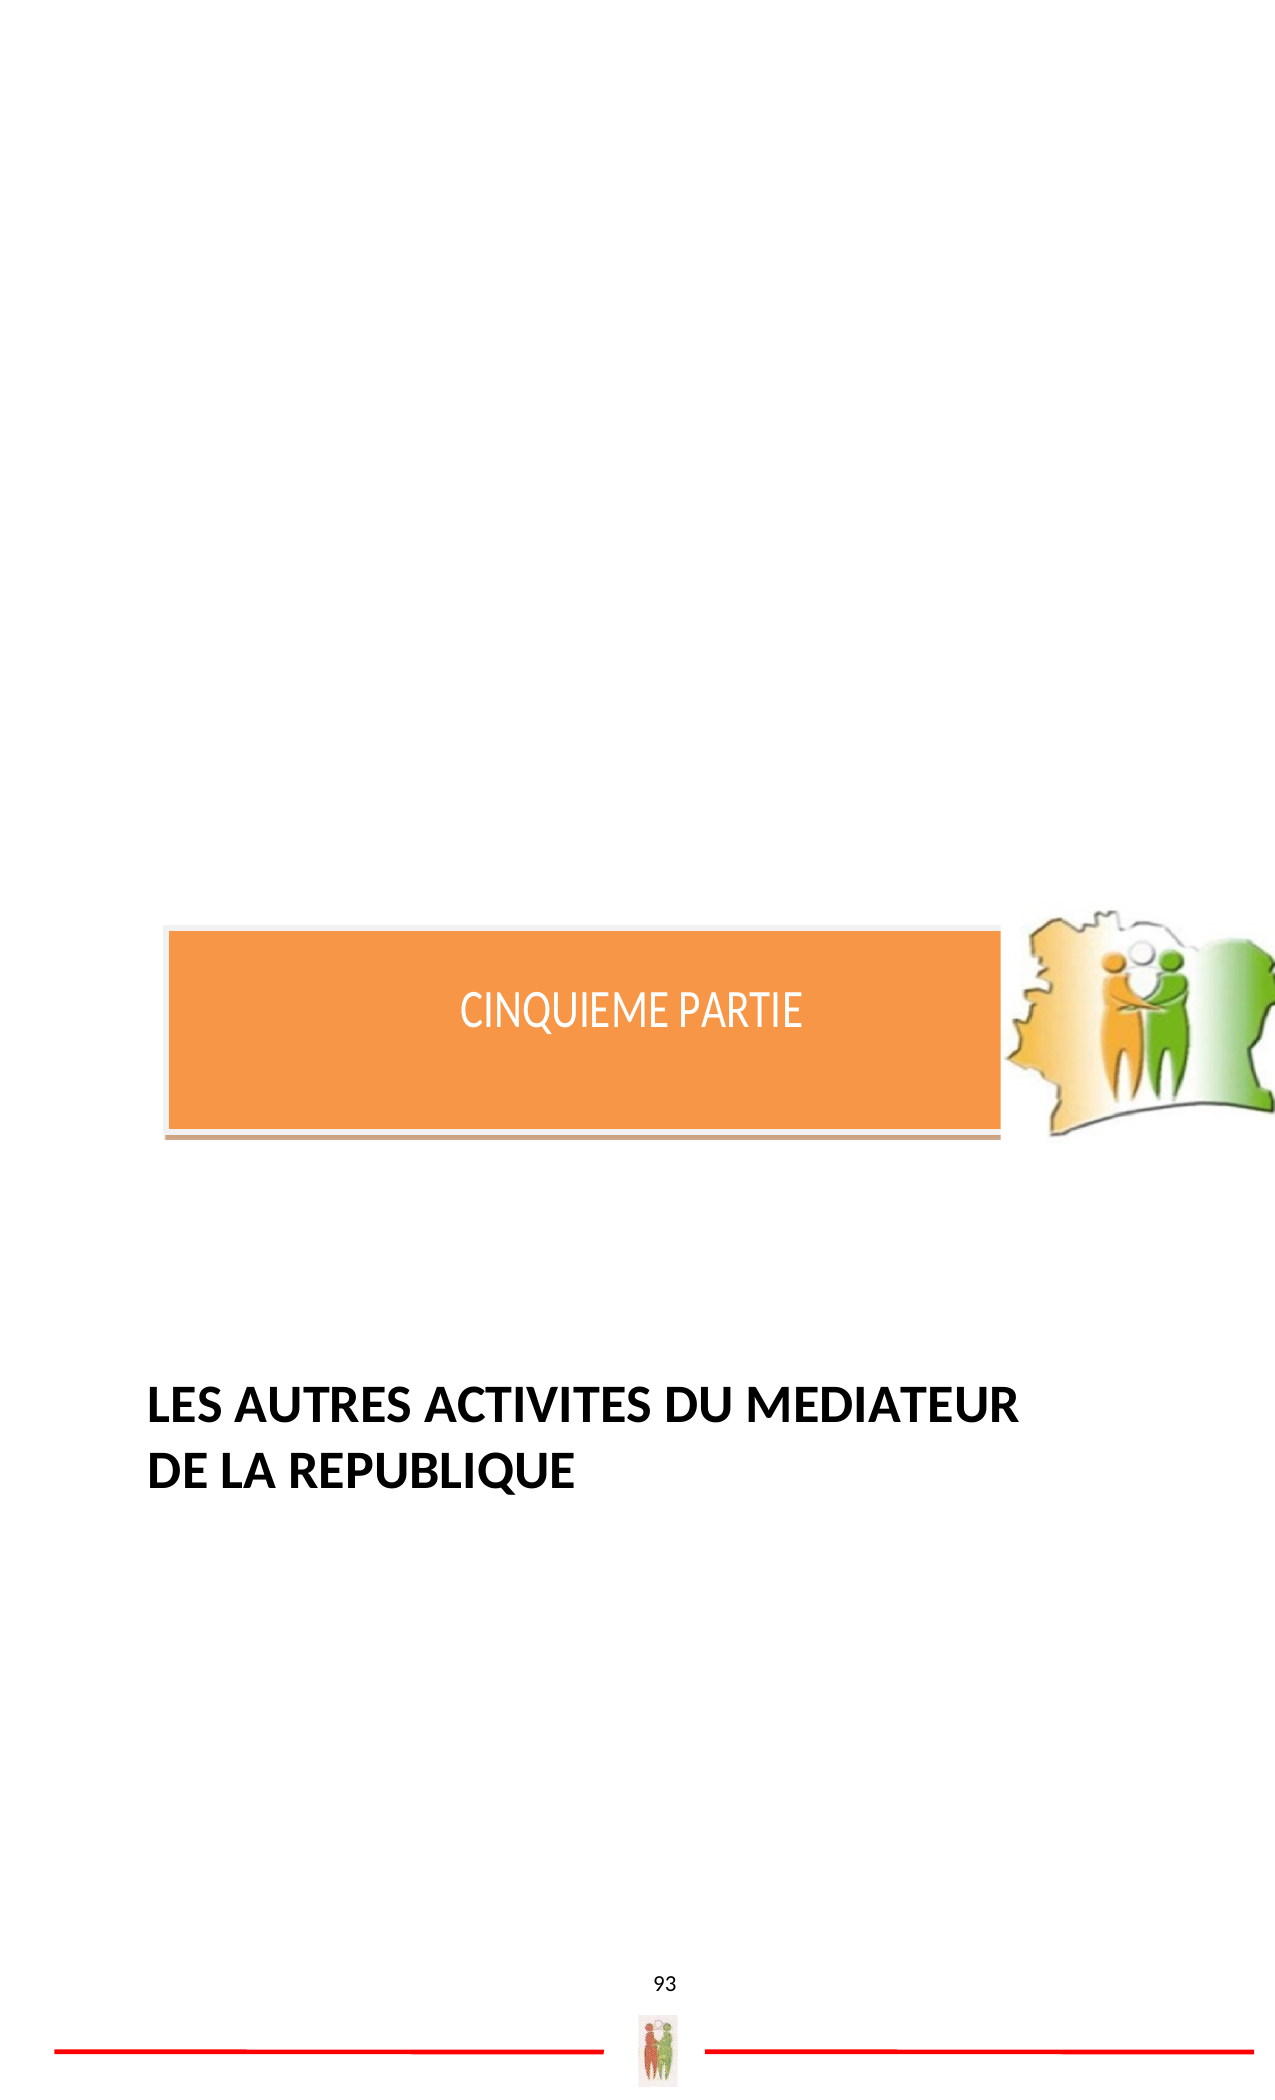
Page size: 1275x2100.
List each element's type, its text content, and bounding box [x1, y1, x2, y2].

picture [1000, 900, 1275, 1144]
text LES AUTRES ACTIVITES DU MEDIATEUR [148, 1370, 1181, 1436]
text DE LA REPUBLIQUE [148, 1436, 1181, 1502]
picture [638, 2015, 678, 2087]
